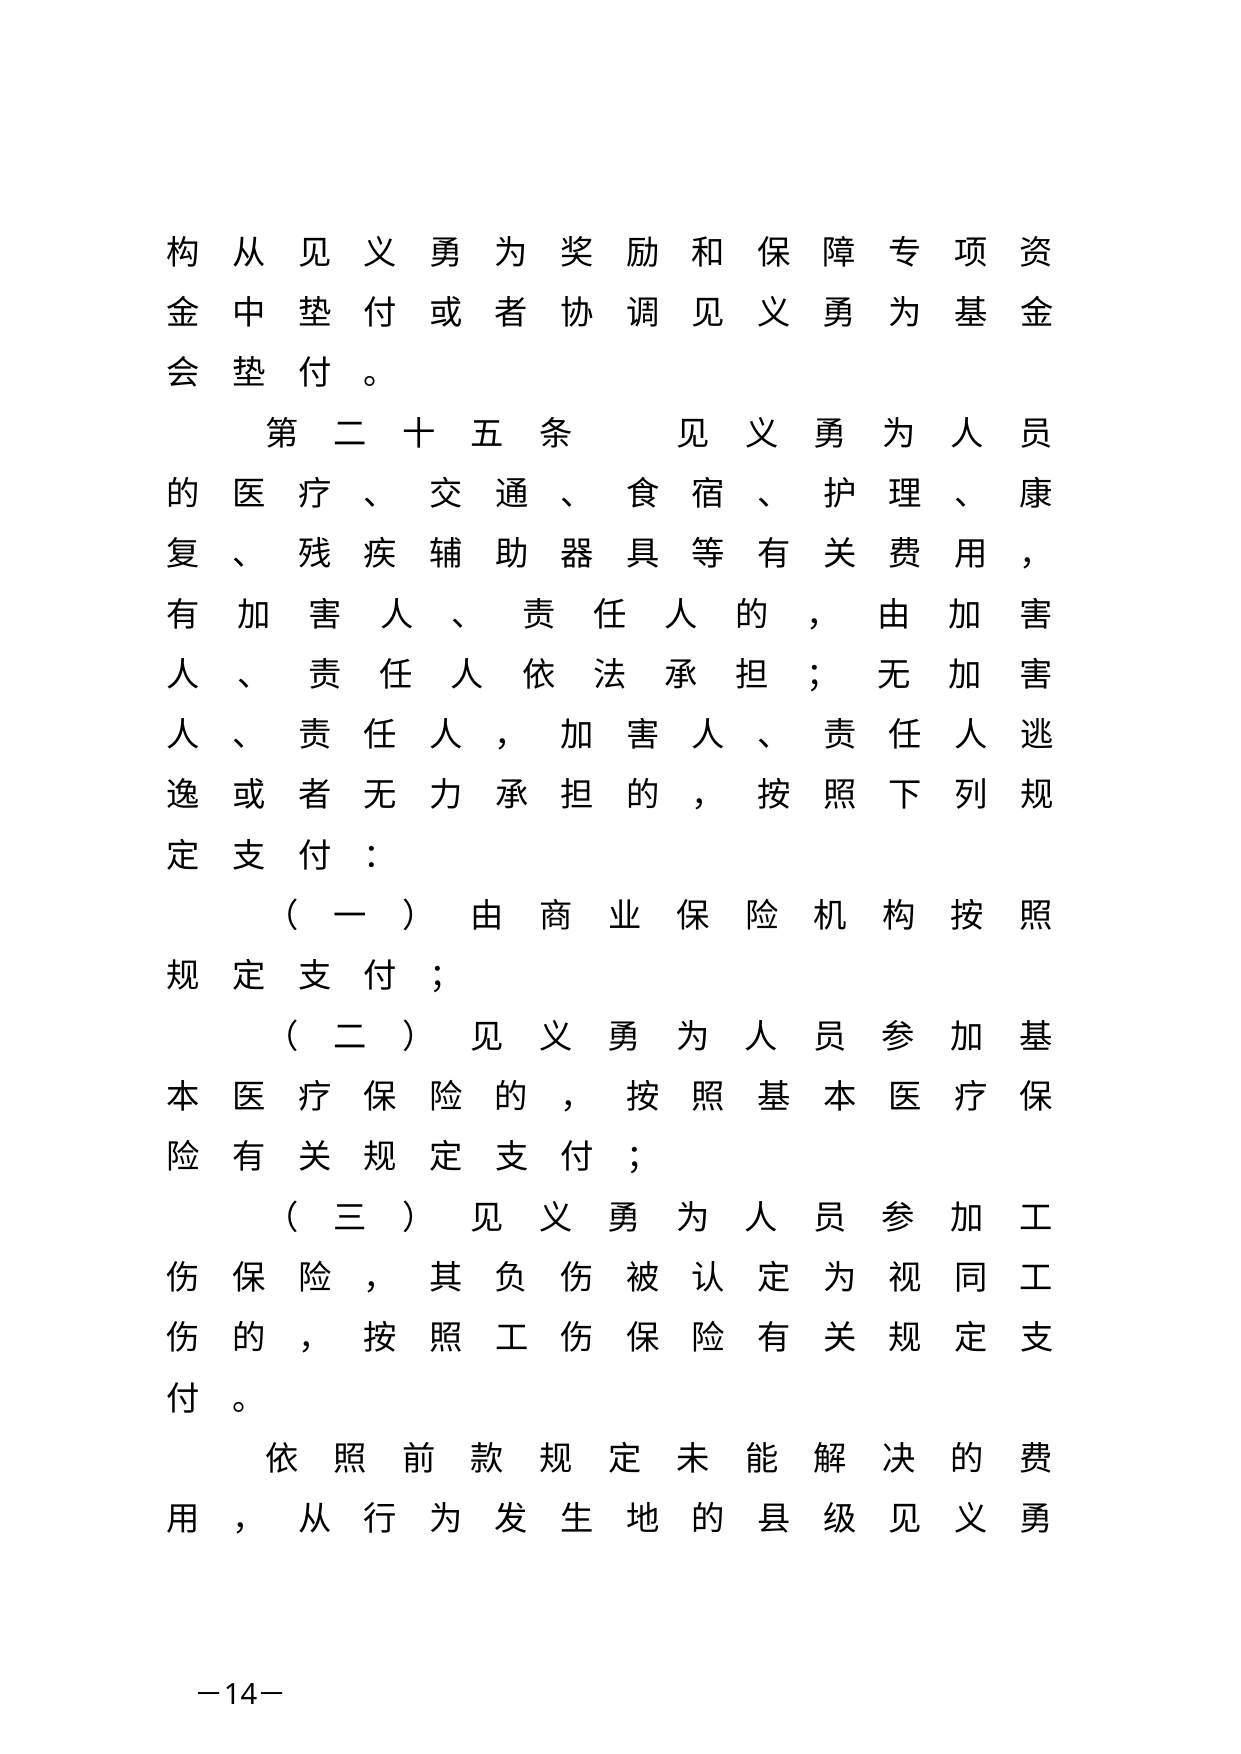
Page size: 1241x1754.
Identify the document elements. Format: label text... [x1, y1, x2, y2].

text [167, 219, 1085, 400]
text （二）见义勇为人员参加基本医疗保险的，按照基本医疗保险有关规定支付； [167, 1003, 1085, 1184]
text 第二十五条 见义勇为人员的医疗、交通、食宿、护理、康复、残疾辅助器具等有关费用，有加害人、责任人的，由加害人、责任人依法承担；无加害人、责任人，加害人、责任人逃逸或者无力承担的，按照下列规定支付： [167, 400, 1085, 883]
text （一）由商业保险机构按照规定支付； [167, 883, 1085, 1003]
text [167, 1426, 1085, 1546]
text （三）见义勇为人员参加工伤保险，其负伤被认定为视同工伤的，按照工伤保险有关规定支付。 [167, 1184, 1085, 1426]
